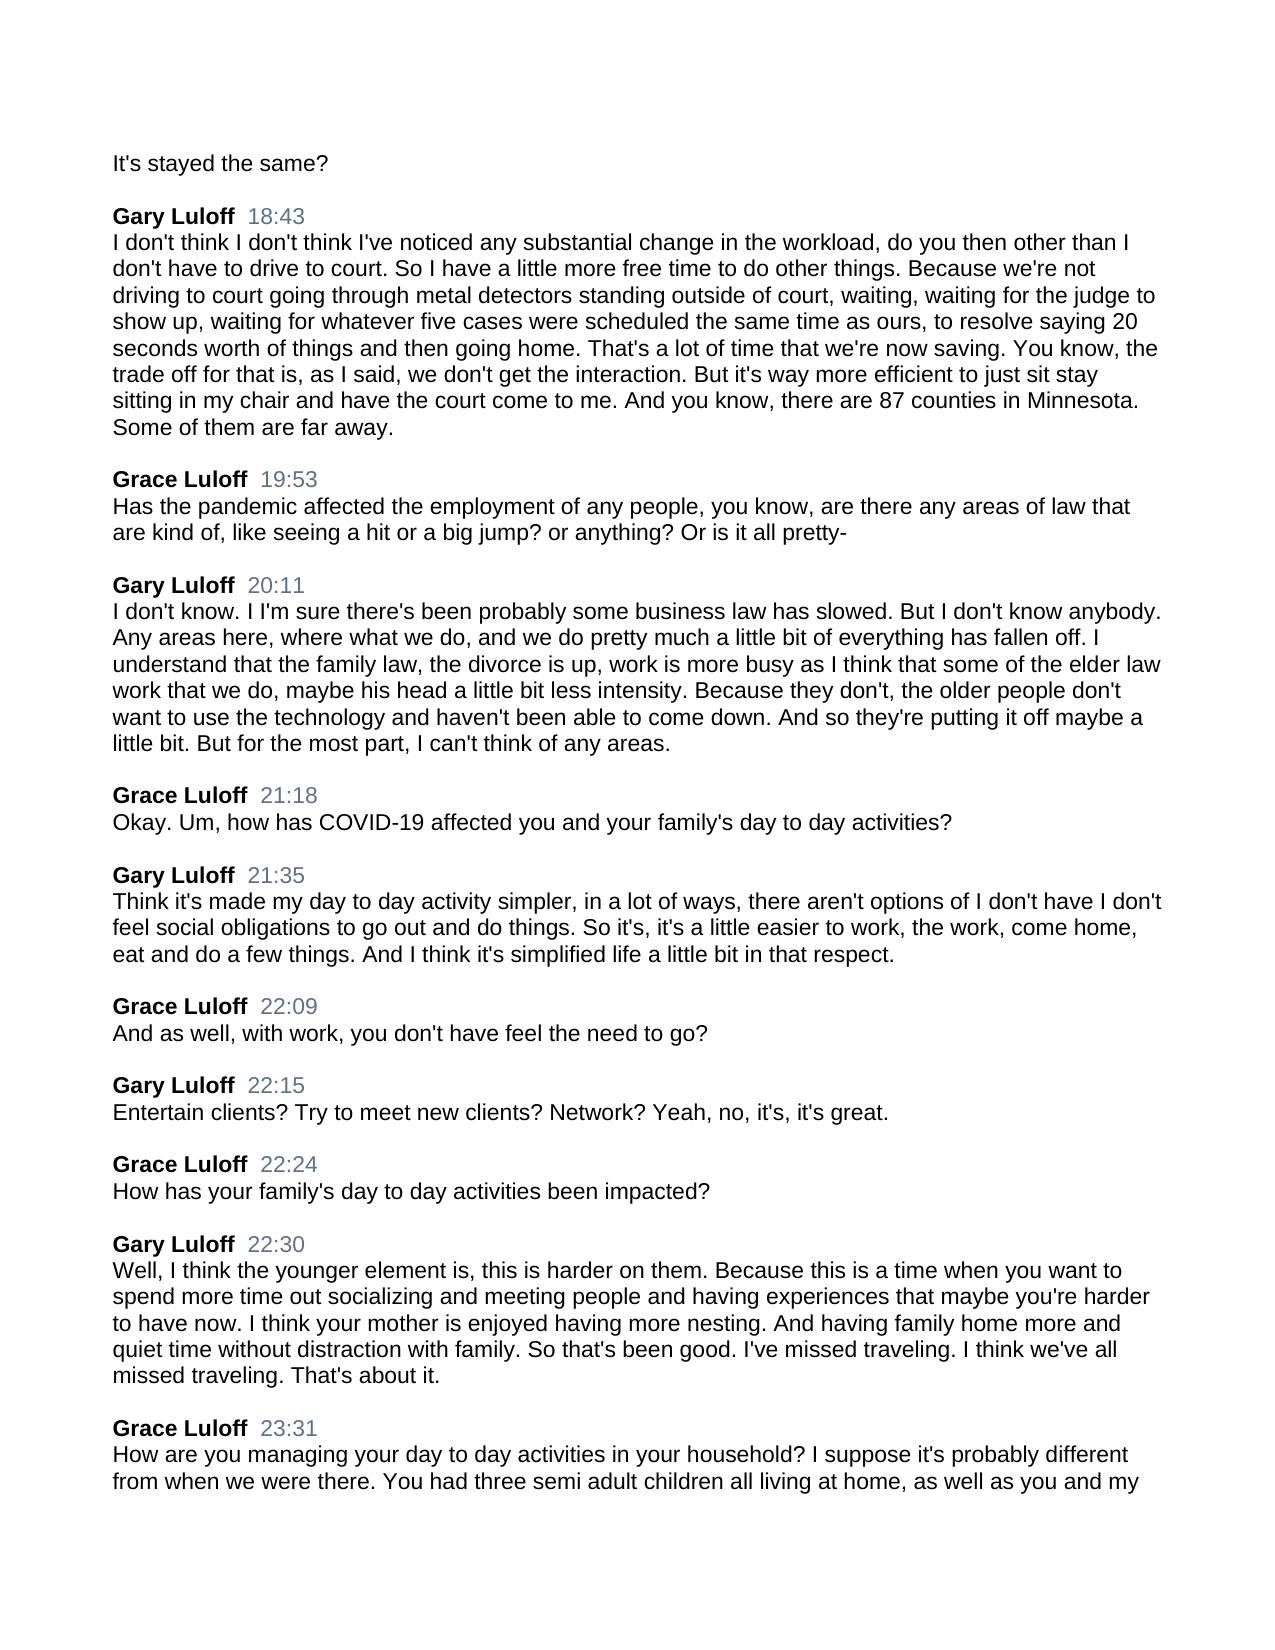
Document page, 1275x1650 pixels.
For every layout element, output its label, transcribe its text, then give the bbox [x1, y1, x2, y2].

text Gary Luloff 22:15 [112, 1072, 1162, 1099]
text Grace Luloff 23:31 [112, 1415, 1162, 1441]
text Grace Luloff 22:09 [112, 993, 1162, 1020]
text Gary Luloff 22:30 [112, 1231, 1162, 1257]
text Has the pandemic affected the employment of any people, you know, are there any areas of law that are kind of, like seeing a hit or a big jump? or anything? Or is it all pretty- [112, 493, 1162, 545]
text How has your family's day to day activities been impacted? [112, 1178, 1162, 1204]
text Gary Luloff 21:35 [112, 862, 1162, 888]
text Entertain clients? Try to meet new clients? Network? Yeah, no, it's, it's great. [112, 1099, 1162, 1125]
text Well, I think the younger element is, this is harder on them. Because this is a time when you want to spend more time out socializing and meeting people and having experiences that maybe you're harder to have now. I think your mother is enjoyed having more nesting. And having family home more and quiet time without distraction with family. So that's been good. I've missed traveling. I think we've all missed traveling. That's about it. [112, 1257, 1162, 1389]
text And as well, with work, you don't have feel the need to go? [112, 1020, 1162, 1046]
text I don't know. I I'm sure there's been probably some business law has slowed. But I don't know anybody. Any areas here, where what we do, and we do pretty much a little bit of everything has fallen off. I understand that the family law, the divorce is up, work is more busy as I think that some of the elder law work that we do, maybe his head a little bit less intensity. Because they don't, the older people don't want to use the technology and haven't been able to come down. And so they're putting it off maybe a little bit. But for the most part, I can't think of any areas. [112, 598, 1162, 756]
text Okay. Um, how has COVID-19 affected you and your family's day to day activities? [112, 809, 1162, 835]
text I don't think I don't think I've noticed any substantial change in the workload, do you then other than I don't have to drive to court. So I have a little more free time to do other things. Because we're not driving to court going through metal detectors standing outside of court, waiting, waiting for the judge to show up, waiting for whatever five cases were scheduled the same time as ours, to resolve saying 20 seconds worth of things and then going home. That's a lot of time that we're now saving. You know, the trade off for that is, as I said, we don't get the interaction. But it's way more efficient to just sit stay sitting in my chair and have the court come to me. And you know, there are 87 counties in Minnesota. Some of them are far away. [112, 229, 1162, 440]
text Gary Luloff 18:43 [112, 203, 1162, 229]
text Gary Luloff 20:11 [112, 572, 1162, 598]
text Think it's made my day to day activity simpler, in a lot of ways, there aren't options of I don't have I don't feel social obligations to go out and do things. So it's, it's a little easier to work, the work, come home, eat and do a few things. And I think it's simplified life a little bit in that respect. [112, 888, 1162, 967]
text Grace Luloff 22:24 [112, 1151, 1162, 1178]
text Grace Luloff 19:53 [112, 466, 1162, 493]
text Grace Luloff 21:18 [112, 782, 1162, 809]
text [112, 1441, 1162, 1494]
text It's stayed the same? [112, 150, 1162, 176]
